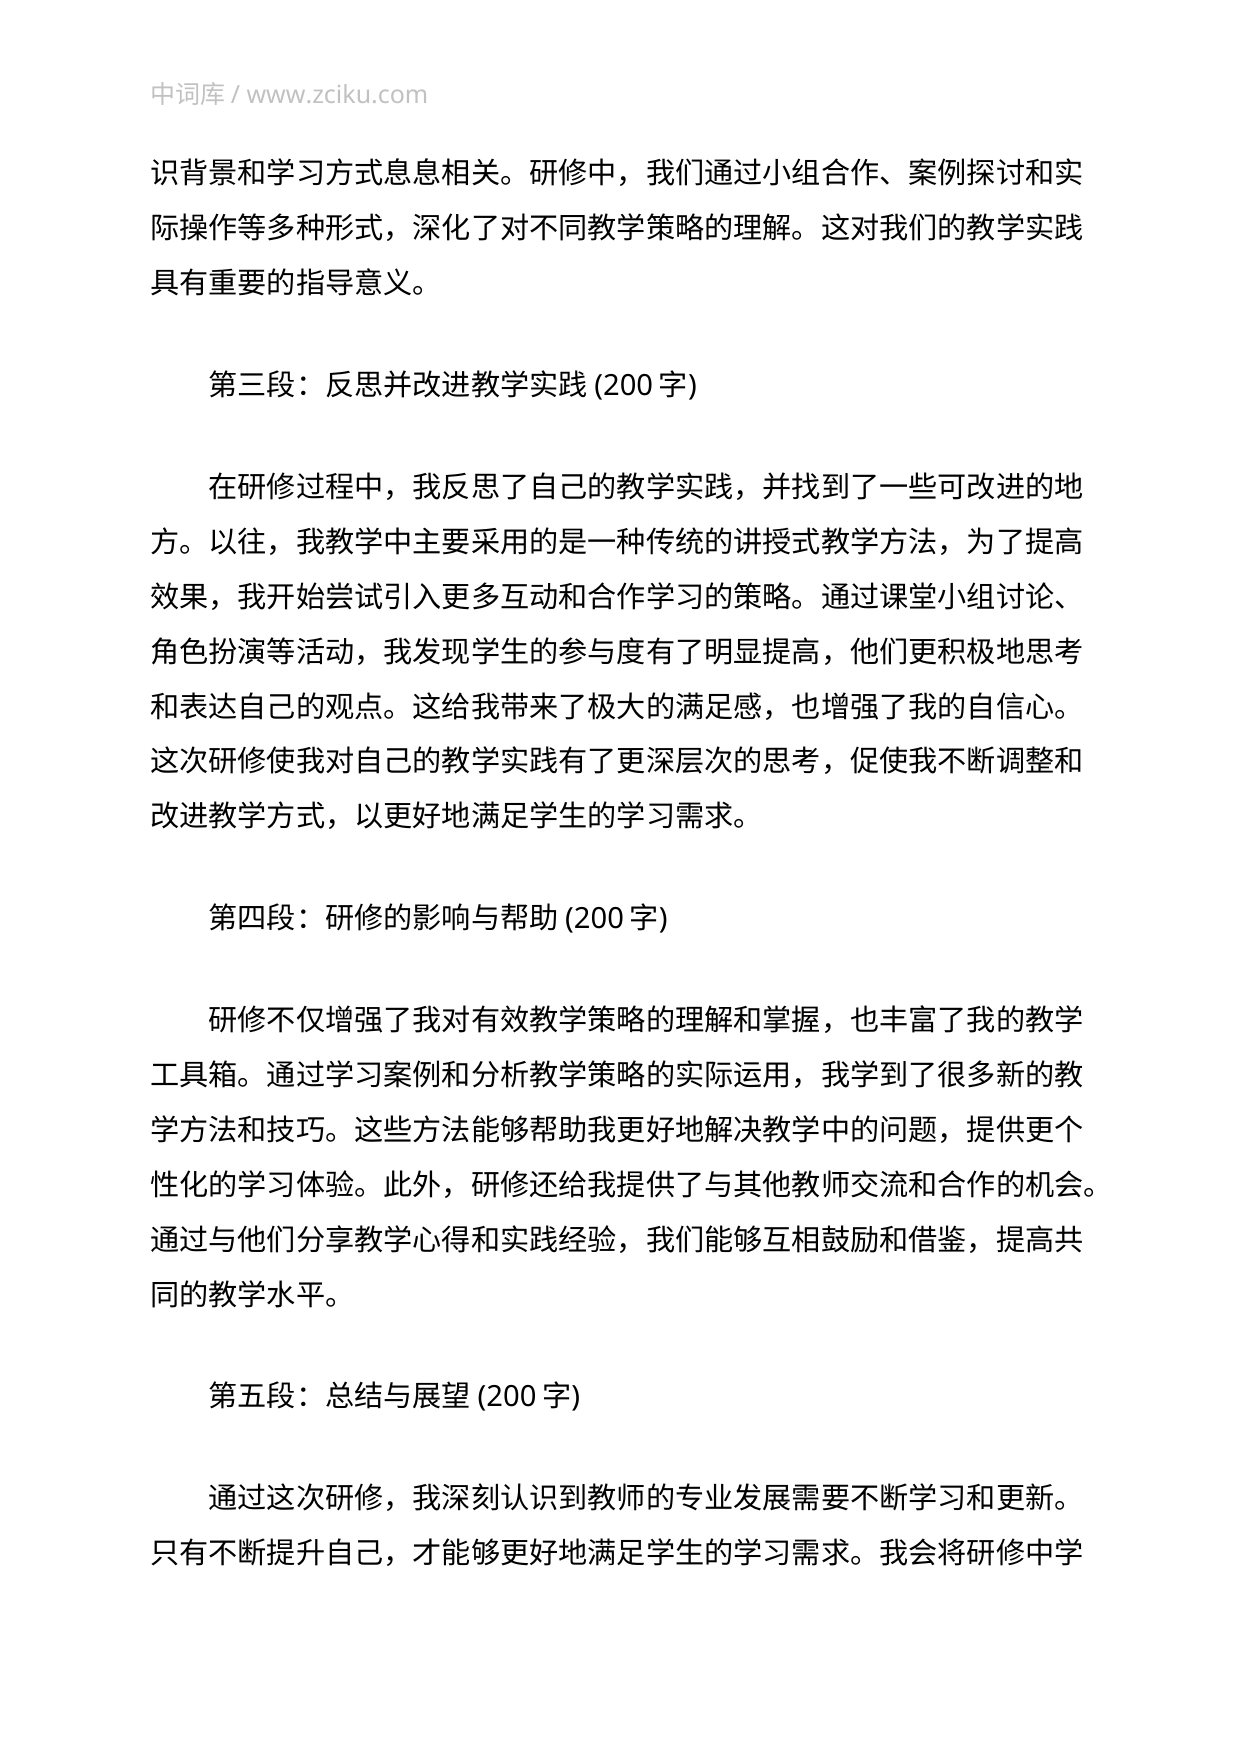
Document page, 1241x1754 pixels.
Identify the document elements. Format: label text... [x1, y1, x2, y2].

text 第三段：反思并改进教学实践 (200字) [150, 362, 1090, 404]
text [150, 150, 1090, 302]
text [150, 1475, 1090, 1572]
text 在研修过程中，我反思了自己的教学实践，并找到了一些可改进的地方。以往，我教学中主要采用的是一种传统的讲授式教学方法，为了提高效果，我开始尝试引入更多互动和合作学习的策略。通过课堂小组讨论、角色扮演等活动，我发现学生的参与度有了明显提高，他们更积极地思考和表达自己的观点。这给我带来了极大的满足感，也增强了我的自信心。这次研修使我对自己的教学实践有了更深层次的思考，促使我不断调整和改进教学方式，以更好地满足学生的学习需求。 [150, 463, 1090, 835]
text 第五段：总结与展望 (200字) [150, 1373, 1090, 1415]
text 第四段：研修的影响与帮助 (200字) [150, 895, 1090, 937]
text 研修不仅增强了我对有效教学策略的理解和掌握，也丰富了我的教学工具箱。通过学习案例和分析教学策略的实际运用，我学到了很多新的教学方法和技巧。这些方法能够帮助我更好地解决教学中的问题，提供更个性化的学习体验。此外，研修还给我提供了与其他教师交流和合作的机会。通过与他们分享教学心得和实践经验，我们能够互相鼓励和借鉴，提高共同的教学水平。 [150, 997, 1090, 1313]
